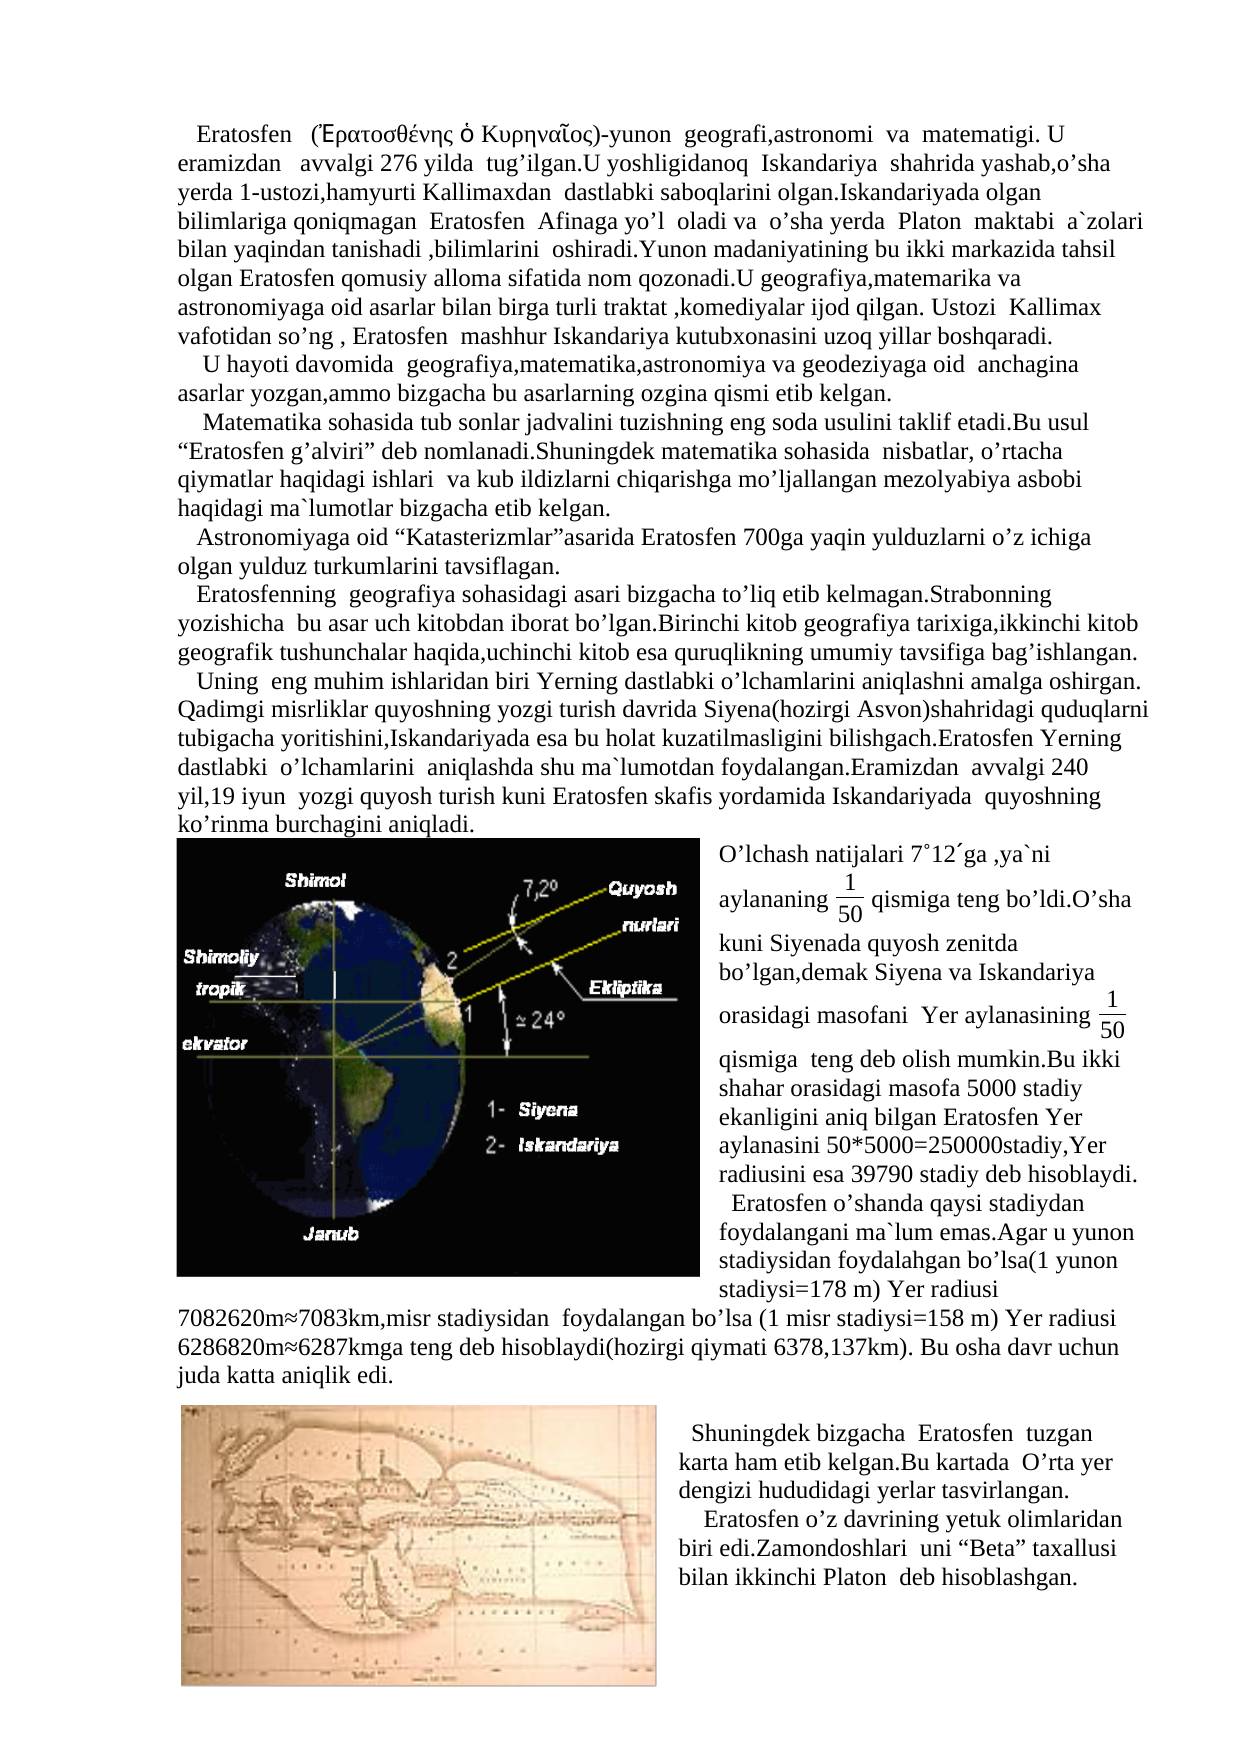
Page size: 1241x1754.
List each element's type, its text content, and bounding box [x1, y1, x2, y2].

picture [176, 838, 700, 1281]
text Shuningdek bizgacha Eratosfen tuzgan karta ham etib kelgan.Bu kartada O’rta yer dengizi hududidagi yerlar tasvirlangan. [177, 1418, 1152, 1504]
text Astronomiyaga oid “Katasterizmlar”asarida Eratosfen 700ga yaqin yulduzlarni o’z ichiga olgan yulduz turkumlarini tavsiflagan. [177, 522, 1152, 579]
text Eratosfen o’z davrining yetuk olimlaridan biri edi.Zamondoshlari uni “Beta” taxallusi bilan ikkinchi Platon deb hisoblashgan. [177, 1504, 1152, 1591]
text Uning eng muhim ishlaridan biri Yerning dastlabki o’lchamlarini aniqlashni amalga oshirgan. Qadimgi misrliklar quyoshning yozgi turish davrida Siyena(hozirgi Asvon)shahridagi quduqlarni tubigacha yoritishini,Iskandariyada esa bu holat kuzatilmasligini bilishgach.Eratosfen Yerning dastlabki o’lchamlarini aniqlashda shu ma`lumotdan foydalangan.Eramizdan avvalgi 240 yil,19 iyun yozgi quyosh turish kuni Eratosfen skafis yordamida Iskandariyada quyoshning ko’rinma burchagini aniqladi. [177, 666, 1152, 838]
text U hayoti davomida geografiya,matematika,astronomiya va geodeziyaga oid anchagina asarlar yozgan,ammo bizgacha bu asarlarning ozgina qismi etib kelgan. [177, 349, 1152, 407]
text Eratosfenning geografiya sohasidagi asari bizgacha to’liq etib kelmagan.Strabonning yozishicha bu asar uch kitobdan iborat bo’lgan.Birinchi kitob geografiya tarixiga,ikkinchi kitob geografik tushunchalar haqida,uchinchi kitob esa quruqlikning umumiy tavsifiga bag’ishlangan. [177, 579, 1152, 666]
text Eratosfen o’shanda qaysi stadiydan foydalangani ma`lum emas.Agar u yunon stadiysidan foydalahgan bo’lsa(1 yunon stadiysi=178 m) Yer radiusi 7082620m≈7083km,misr stadiysidan foydalangan bo’lsa (1 misr stadiysi=158 m) Yer radiusi 6286820m≈6287kmga teng deb hisoblaydi(hozirgi qiymati 6378,137km). Bu osha davr uchun juda katta aniqlik edi. [177, 1188, 1152, 1389]
text Matematika sohasida tub sonlar jadvalini tuzishning eng soda usulini taklif etadi.Bu usul “Eratosfen g’alviri” deb nomlanadi.Shuningdek matematika sohasida nisbatlar, o’rtacha qiymatlar haqidagi ishlari va kub ildizlarni chiqarishga mo’ljallangan mezolyabiya asbobi haqidagi ma`lumotlar bizgacha etib kelgan. [177, 407, 1152, 522]
text Eratosfen (Ἐρατοσθένης ὁ Κυρηναῖος)-yunon geografi,astronomi va matematigi. U eramizdan avvalgi 276 yilda tug’ilgan.U yoshligidanoq Iskandariya shahrida yashab,o’sha yerda 1-ustozi,hamyurti Kallimaxdan dastlabki saboqlarini olgan.Iskandariyada olgan bilimlariga qoniqmagan Eratosfen Afinaga yo’l oladi va o’sha yerda Platon maktabi a`zolari bilan yaqindan tanishadi ,bilimlarini oshiradi.Yunon madaniyatining bu ikki markazida tahsil olgan Eratosfen qomusiy alloma sifatida nom qozonadi.U geografiya,matemarika va astronomiyaga oid asarlar bilan birga turli traktat ,komediyalar ijod qilgan. Ustozi Kallimax vafotidan so’ng , Eratosfen mashhur Iskandariya kutubxonasini uzoq yillar boshqaradi. [177, 118, 1152, 349]
picture [181, 1591, 659, 1689]
text O’lchash natijalari 7˚12ˊga ,ya`ni aylananing qismiga teng bo’ldi.O’sha kuni Siyenada quyosh zenitda bo’lgan,demak Siyena va Iskandariya orasidagi masofani Yer aylanasining qismiga teng deb olish mumkin.Bu ikki shahar orasidagi masofa 5000 stadiy ekanligini aniq bilgan Eratosfen Yer aylanasini 50*5000=250000stadiy,Yer radiusini esa 39790 stadiy deb hisoblaydi. [700, 838, 1152, 1188]
picture [181, 1405, 659, 1418]
